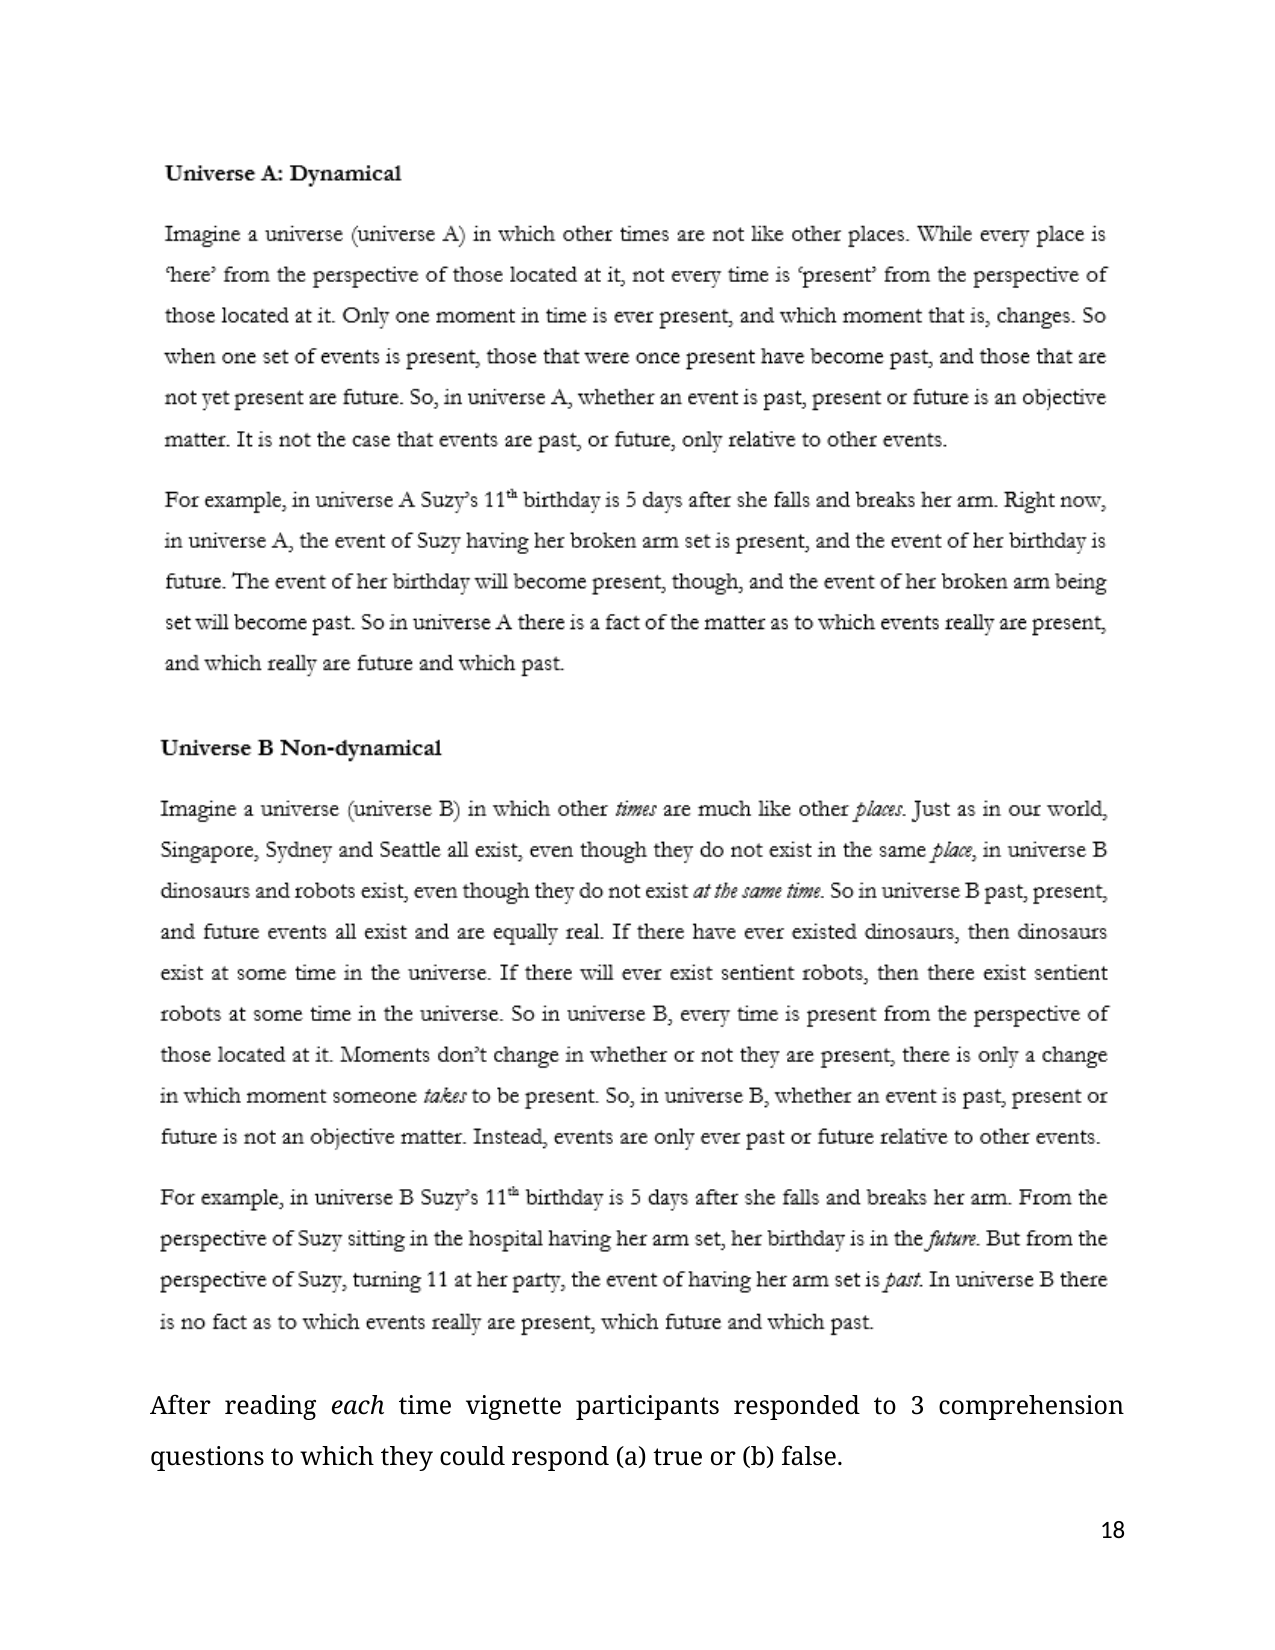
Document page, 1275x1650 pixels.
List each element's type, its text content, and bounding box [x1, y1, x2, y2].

text After reading each time vignette participants responded to 3 comprehension questions to which they could respond (a) true or (b) false. [150, 1388, 1125, 1473]
picture [150, 725, 1125, 1352]
picture [150, 150, 1125, 690]
